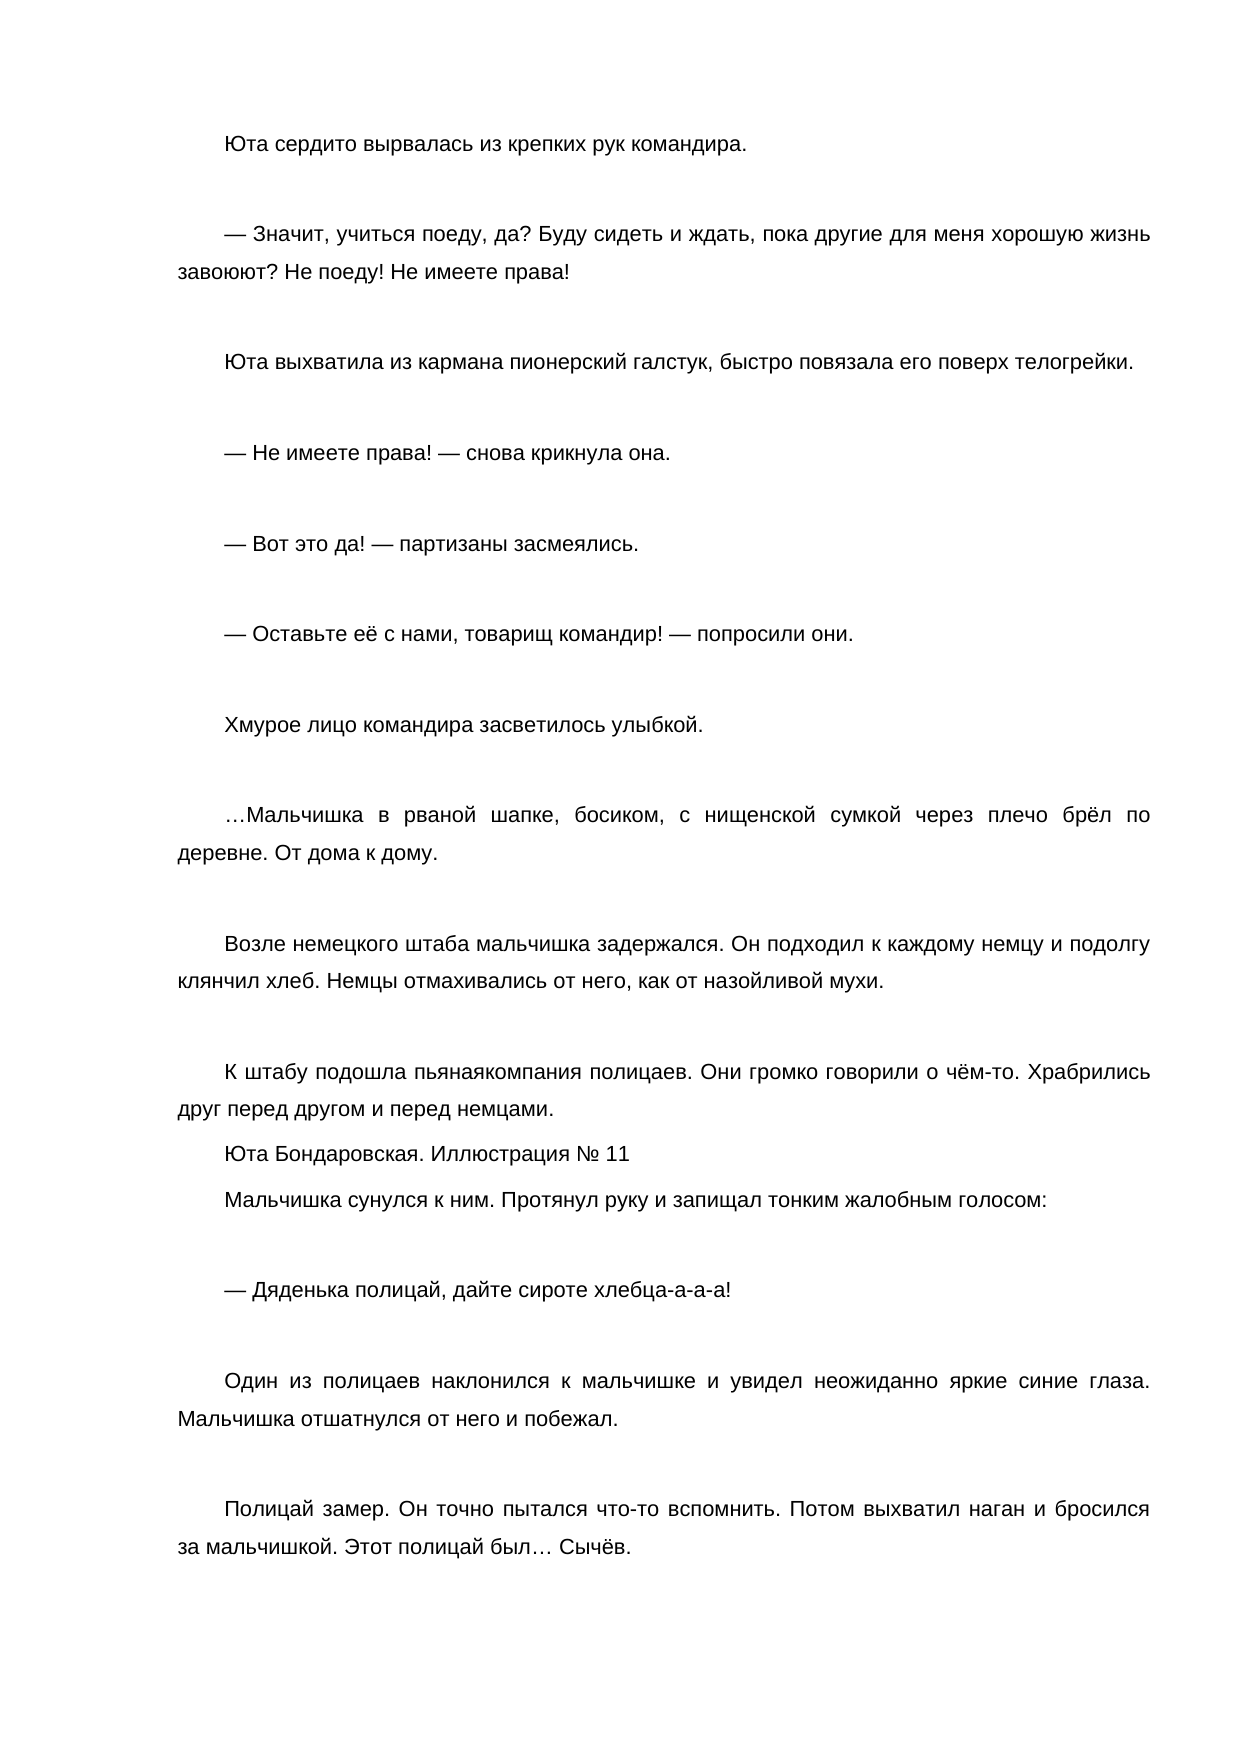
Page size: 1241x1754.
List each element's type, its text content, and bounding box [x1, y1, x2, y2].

text — Дяденька полицай, дайте сироте хлебца-а-а-а! [177, 1265, 1152, 1302]
text Мальчишка сунулся к ним. Протянул руку и запищал тонким жалобным голосом: [177, 1174, 1152, 1212]
text Юта сердито вырвалась из крепких рук командира. [177, 118, 1152, 156]
text Юта выхватила из кармана пионерский галстук, быстро повязала его поверх телогрейки. [177, 337, 1152, 374]
text — Вот это да! — партизаны засмеялись. [177, 518, 1152, 556]
text — Значит, учиться поеду, да? Буду сидеть и ждать, пока другие для меня хорошую жизнь завоюют? Не поеду! Не имеете права! [177, 209, 1152, 284]
text Возле немецкого штаба мальчишка задержался. Он подходил к каждому немцу и подолгу клянчил хлеб. Немцы отмахивались от него, как от назойливой мухи. [177, 918, 1152, 993]
text …Мальчишка в рваной шапке, босиком, с нищенской сумкой через плечо брёл по деревне. От дома к дому. [177, 790, 1152, 865]
text Полицай замер. Он точно пытался что-то вспомнить. Потом выхватил наган и бросился за мальчишкой. Этот полицай был… Сычёв. [177, 1484, 1152, 1559]
text Хмурое лицо командира засветилось улыбкой. [177, 699, 1152, 737]
text К штабу подошла пьянаякомпания полицаев. Они громко говорили о чём-то. Храбрились друг перед другом и перед немцами. [177, 1046, 1152, 1121]
text Один из полицаев наклонился к мальчишке и увидел неожиданно яркие синие глаза. Мальчишка отшатнулся от него и побежал. [177, 1356, 1152, 1431]
text Юта Бондаровская. Иллюстрация № 11 [177, 1129, 1152, 1167]
text — Не имеете права! — снова крикнула она. [177, 427, 1152, 465]
text — Оставьте её с нами, товарищ командир! — попросили они. [177, 609, 1152, 646]
